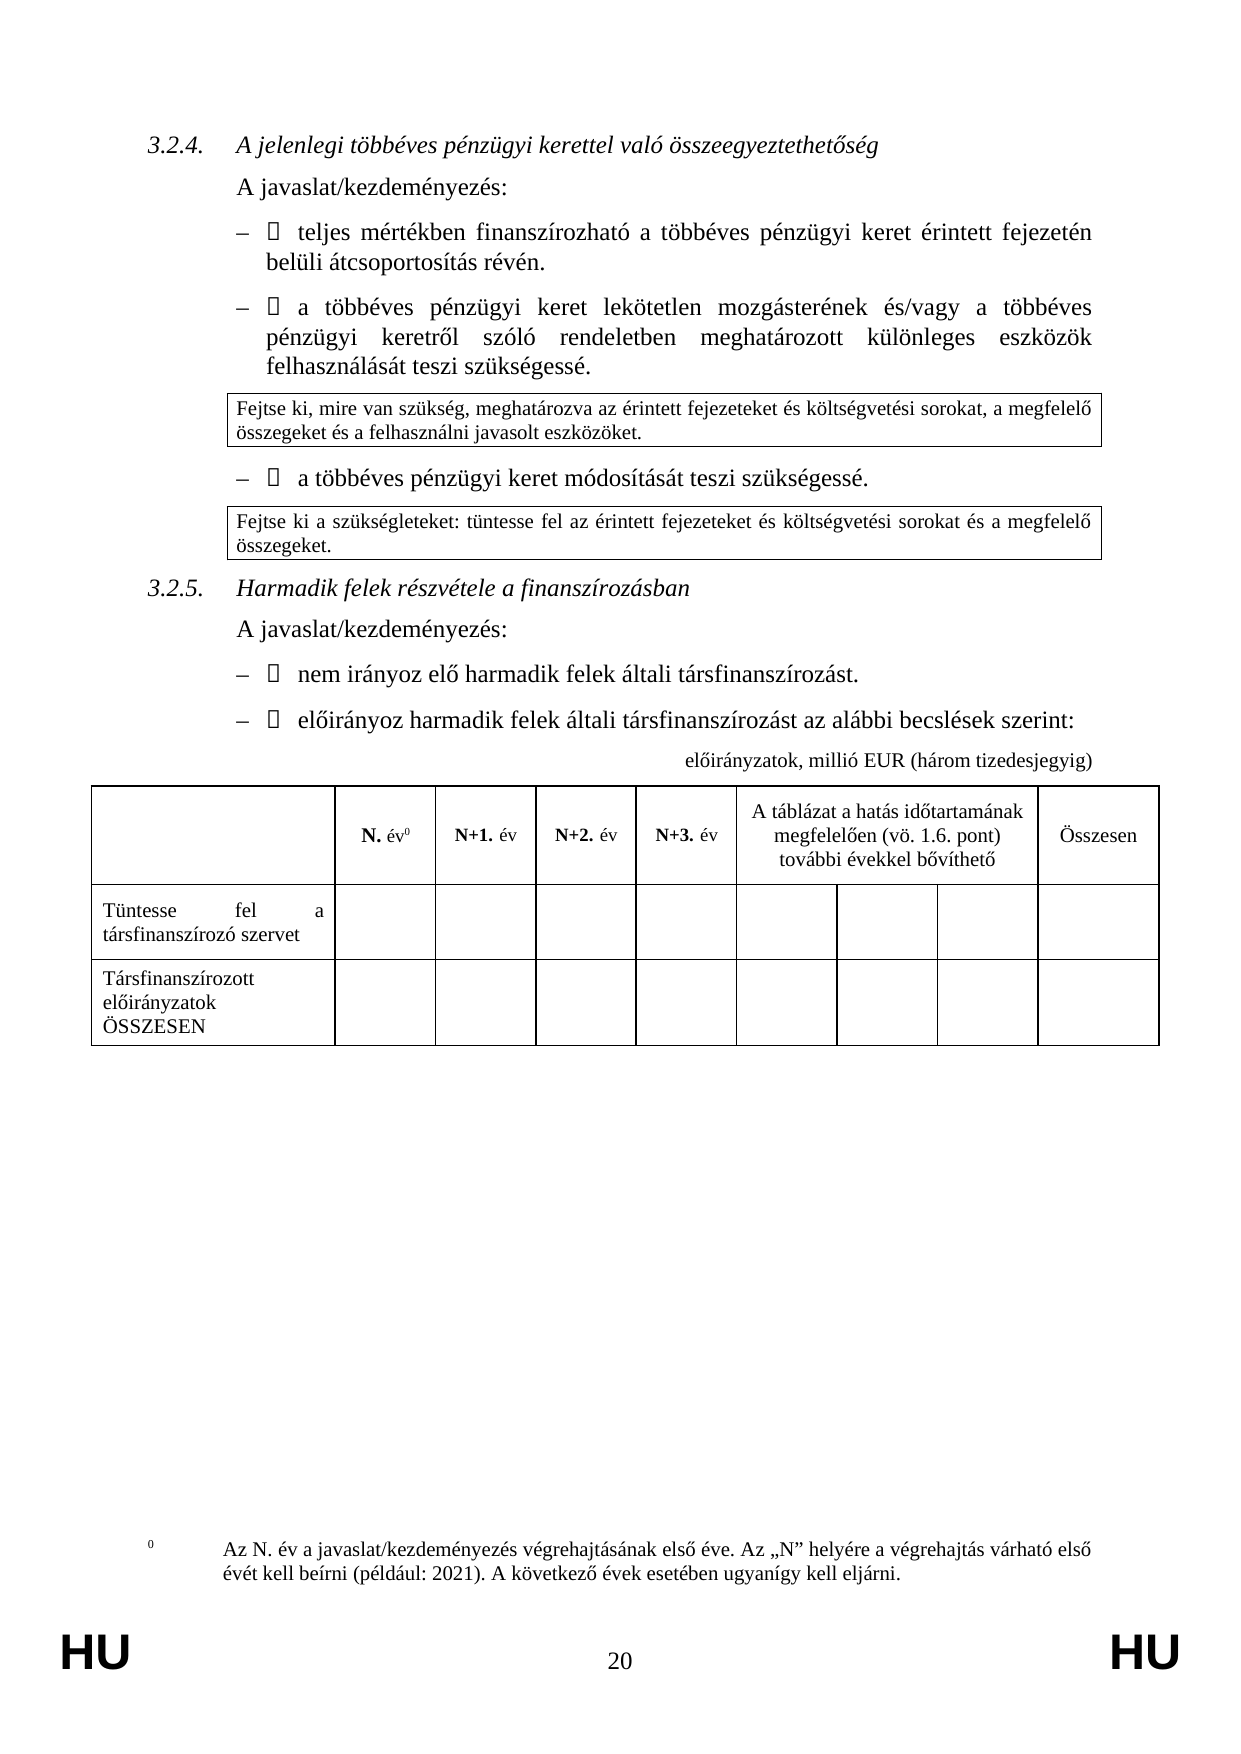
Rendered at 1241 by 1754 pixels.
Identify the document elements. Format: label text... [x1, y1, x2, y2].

list  előirányoz harmadik felek általi társfinanszírozást az alábbi becslések szerint: [236, 702, 1093, 736]
text A javaslat/kezdeményezés: [236, 172, 1093, 201]
table_header N+2. év [537, 787, 635, 884]
table_cell [537, 960, 635, 1045]
table_cell [336, 960, 435, 1045]
table_cell Tüntesse fel a társfinanszírozó szervet [92, 885, 334, 958]
table_cell [1039, 960, 1158, 1045]
table_header N+1. év [436, 787, 535, 884]
text előirányzatok, millió EUR (három tizedesjegyig) [148, 748, 1093, 772]
table_cell Társfinanszírozott előirányzatok ÖSSZESEN [92, 960, 334, 1045]
table_cell [838, 960, 937, 1045]
table_cell [336, 885, 435, 958]
table_cell [537, 885, 635, 958]
subtitle 3.2.4. A jelenlegi többéves pénzügyi kerettel való összeegyeztethetőség [148, 131, 1093, 159]
subtitle 3.2.5. Harmadik felek részvétele a finanszírozásban [148, 573, 1093, 602]
table_cell [436, 960, 535, 1045]
table_cell [938, 885, 1037, 958]
table_cell [436, 885, 535, 958]
table_header N+3. év [637, 787, 736, 884]
table_cell [938, 960, 1037, 1045]
table_cell [737, 960, 836, 1045]
text Fejtse ki, mire van szükség, meghatározva az érintett fejezeteket és költségvetési sorokat, a megfelelő összegeket és a felhasználni javasolt eszközöket. [228, 394, 1101, 446]
table_cell [838, 885, 937, 958]
table_cell [637, 885, 736, 958]
table_header A táblázat a hatás időtartamának megfelelően (vö. 1.6. pont) további évekkel bővíthető [737, 787, 1037, 884]
table_cell [637, 960, 736, 1045]
list  nem irányoz elő harmadik felek általi társfinanszírozást. [236, 655, 1093, 689]
text A javaslat/kezdeményezés: [236, 614, 1093, 643]
list  teljes mértékben finanszírozható a többéves pénzügyi keret érintett fejezetén belüli átcsoportosítás révén. [236, 213, 1093, 276]
table_header N. év [336, 787, 435, 884]
table_cell [1039, 885, 1158, 958]
list  a többéves pénzügyi keret lekötetlen mozgásterének és/vagy a többéves pénzügyi keretről szóló rendeletben meghatározott különleges eszközök felhasználását teszi szükségessé. [236, 288, 1093, 380]
text Fejtse ki a szükségleteket: tüntesse fel az érintett fejezeteket és költségvetési sorokat és a megfelelő összegeket. [228, 507, 1101, 559]
table_header Összesen [1039, 787, 1158, 884]
table_cell [737, 885, 836, 958]
list  a többéves pénzügyi keret módosítását teszi szükségessé. [236, 459, 1093, 493]
table_header [92, 787, 334, 884]
